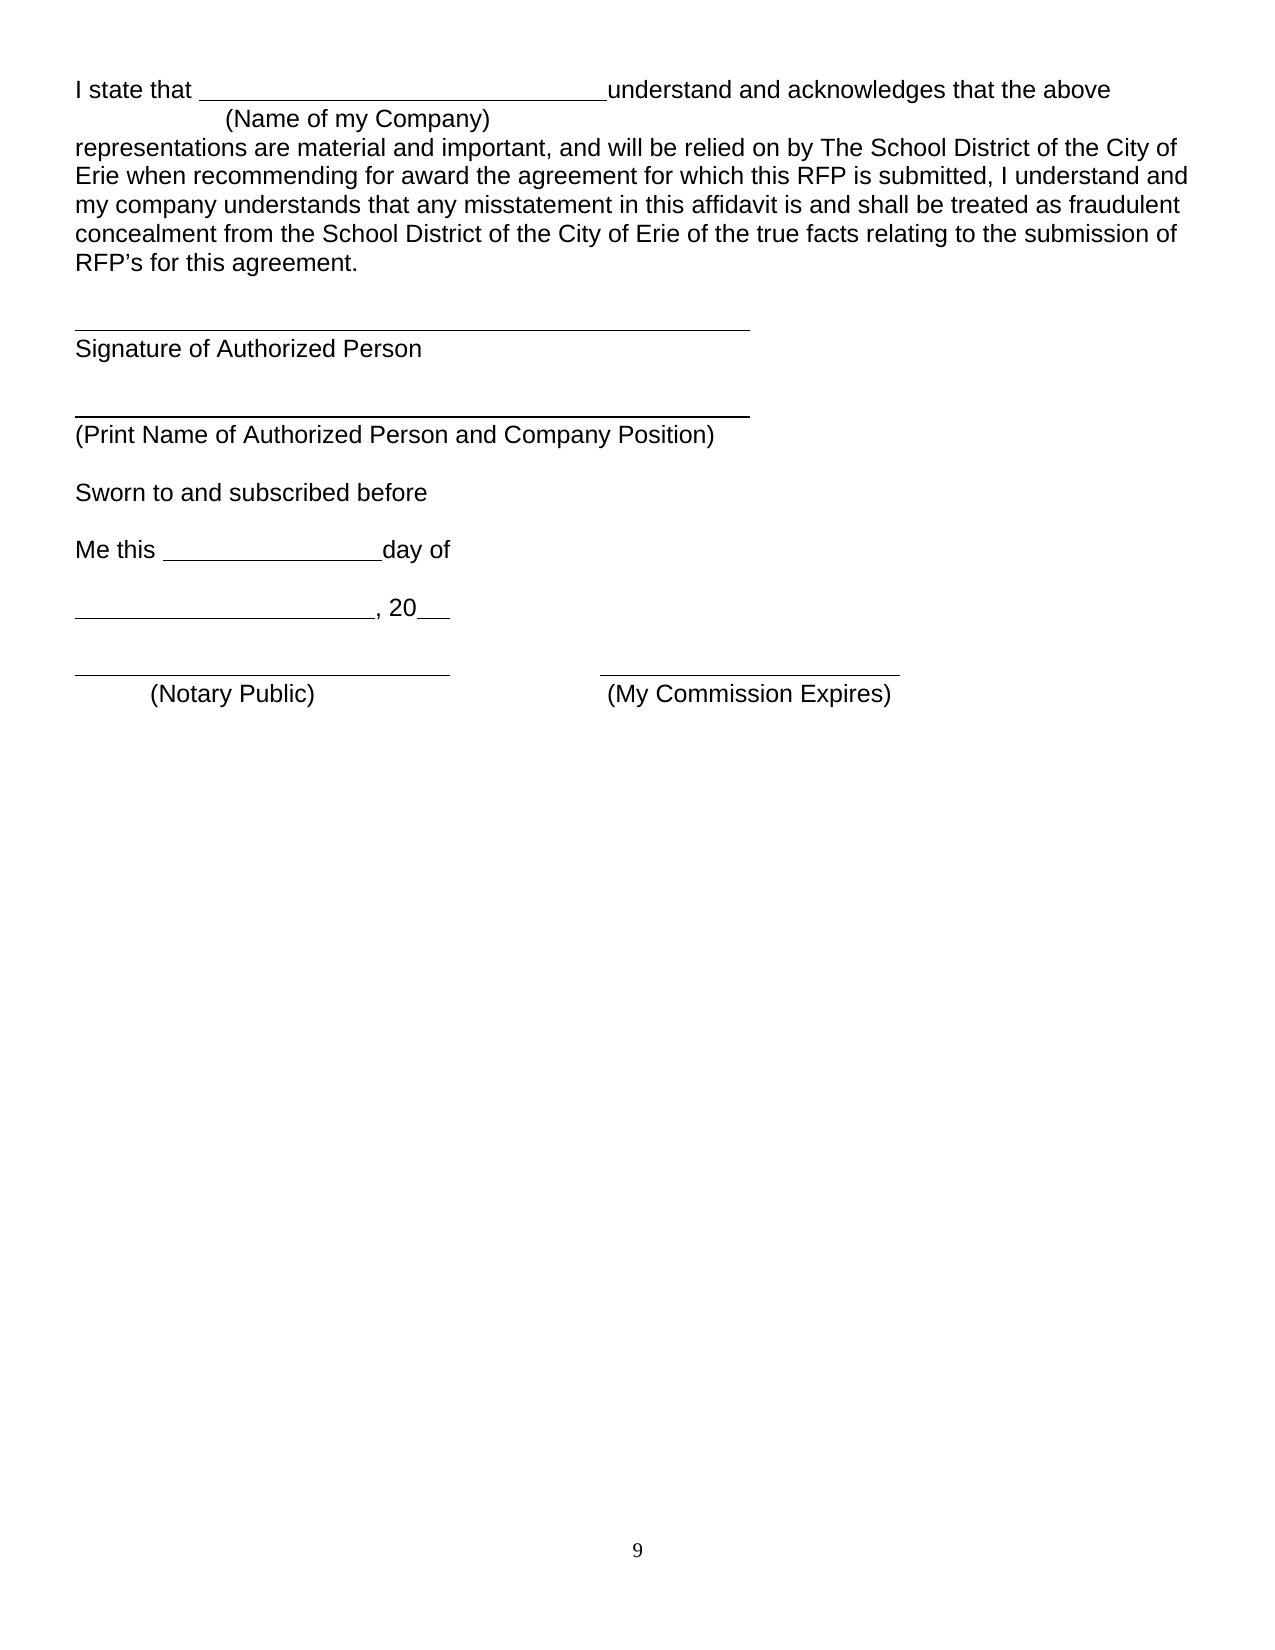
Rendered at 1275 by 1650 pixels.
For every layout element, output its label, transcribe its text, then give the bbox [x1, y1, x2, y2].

text (Name of my Company) [75, 104, 1200, 132]
text I state that understand and acknowledges that the above [75, 75, 1200, 104]
text (Print Name of Authorized Person and Company Position) [75, 420, 1200, 449]
text Me this day of [75, 535, 1200, 564]
text representations are material and important, and will be relied on by The School District of the City of Erie when recommending for award the agreement for which this RFP is submitted, I understand and my company understands that any misstatement in this affidavit is and shall be treated as fraudulent concealment from the School District of the City of Erie of the true facts relating to the submission of RFP’s for this agreement. [75, 132, 1200, 276]
text Signature of Authorized Person [75, 334, 1200, 362]
text , 20 [75, 592, 1200, 621]
text (Notary Public) (My Commission Expires) [75, 679, 1200, 707]
text Sworn to and subscribed before [75, 477, 1200, 506]
